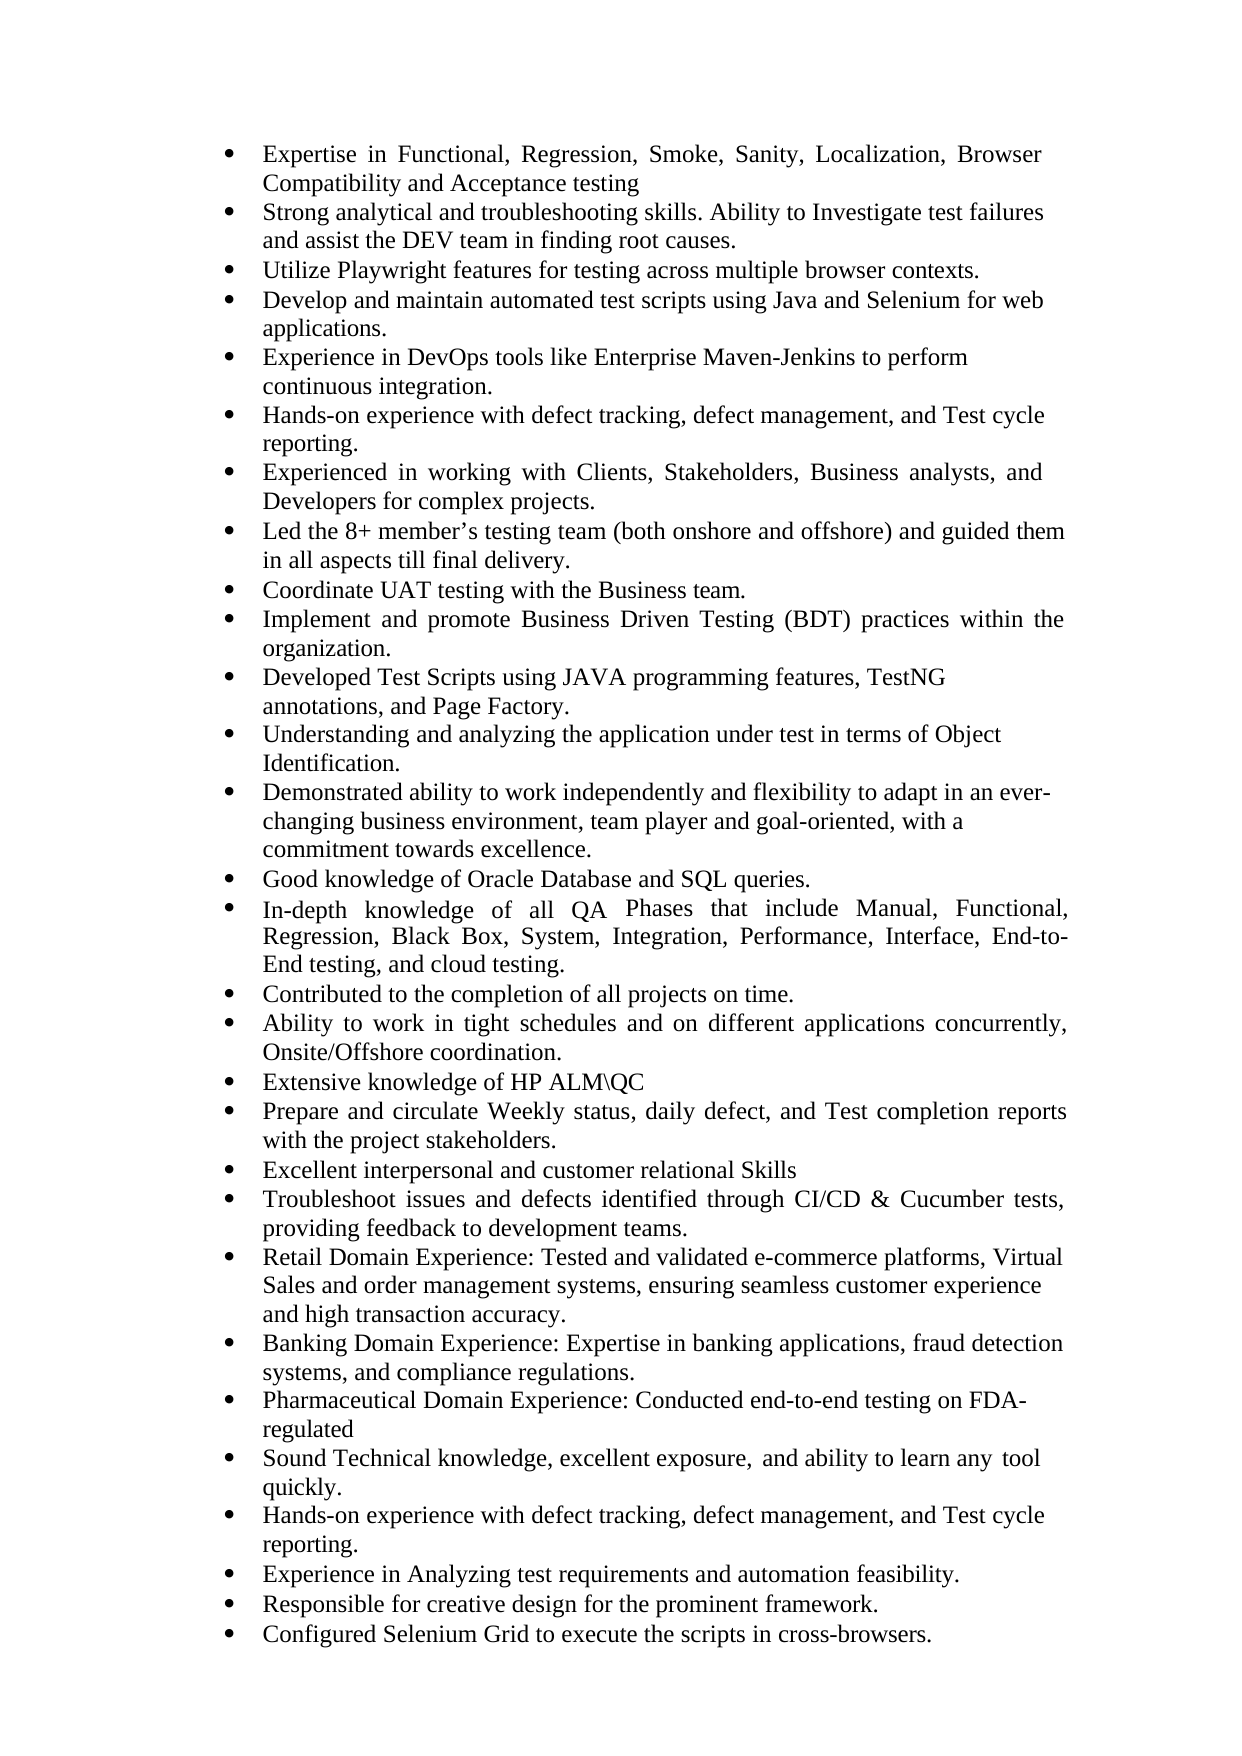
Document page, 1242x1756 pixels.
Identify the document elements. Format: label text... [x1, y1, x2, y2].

list Strong analytical and troubleshooting skills. Ability to Investigate test failures and assist the DEV team in finding root causes. [225, 197, 1068, 254]
list Banking Domain Experience: Expertise in banking applications, fraud detection systems, and compliance regulations. [225, 1328, 1064, 1386]
list Troubleshoot issues and defects identified through CI/CD & Cucumber tests, providing feedback to development teams. [225, 1184, 1068, 1242]
list Sound Technical knowledge, excellent exposure, and ability to learn any tool quickly. [225, 1443, 1068, 1501]
list Contributed to the completion of all projects on time. [225, 978, 1079, 1008]
list Utilize Playwright features for testing across multiple browser contexts. [225, 254, 1079, 285]
list Pharmaceutical Domain Experience: Conducted end-to-end testing on FDA- regulated [225, 1386, 1028, 1443]
list Understanding and analyzing the application under test in terms of Object Identification. [225, 719, 1002, 777]
list Led the 8+ member’s testing team (both onshore and offshore) and guided them [225, 515, 1079, 545]
list Responsible for creative design for the prominent framework. [225, 1588, 1079, 1619]
list In-depth knowledge of all QA Phases that include Manual, Functional, Regression, Black Box, System, Integration, Performance, Interface, End-to- End testing, and cloud testing. [225, 894, 1069, 977]
list Implement and promote Business Driven Testing (BDT) practices within the organization. [225, 604, 1069, 662]
list Hands-on experience with defect tracking, defect management, and Test cycle reporting. [225, 1501, 1046, 1558]
list Good knowledge of Oracle Database and SQL queries. [225, 863, 1079, 894]
list Retail Domain Experience: Tested and validated e-commerce platforms, Virtual Sales and order management systems, ensuring seamless customer experience and high transaction accuracy. [225, 1242, 1064, 1328]
text in all aspects till final delivery. [262, 545, 1079, 574]
list Coordinate UAT testing with the Business team. [225, 574, 1079, 604]
list Demonstrated ability to work independently and flexibility to adapt in an ever- changing business environment, team player and goal-oriented, with a commitment towards excellence. [225, 777, 1051, 863]
list Prepare and circulate Weekly status, daily defect, and Test completion reports with the project stakeholders. [225, 1096, 1068, 1154]
list Hands-on experience with defect tracking, defect management, and Test cycle reporting. [225, 400, 1046, 457]
list Configured Selenium Grid to execute the scripts in cross-browsers. [225, 1619, 1079, 1648]
list Expertise in Functional, Regression, Smoke, Sanity, Localization, Browser Compatibility and Acceptance testing [225, 139, 1068, 197]
list Experience in DevOps tools like Enterprise Maven-Jenkins to perform continuous integration. [225, 342, 969, 400]
list Excellent interpersonal and customer relational Skills [225, 1154, 1079, 1184]
list Experience in Analyzing test requirements and automation feasibility. [225, 1558, 1079, 1588]
list Develop and maintain automated test scripts using Java and Selenium for web applications. [225, 285, 1045, 342]
list Experienced in working with Clients, Stakeholders, Business analysts, and Developers for complex projects. [225, 457, 1068, 515]
list Ability to work in tight schedules and on different applications concurrently, Onsite/Offshore coordination. [225, 1008, 1068, 1066]
list Developed Test Scripts using JAVA programming features, TestNG annotations, and Page Factory. [225, 662, 947, 719]
list Extensive knowledge of HP ALM\QC [225, 1066, 1079, 1096]
